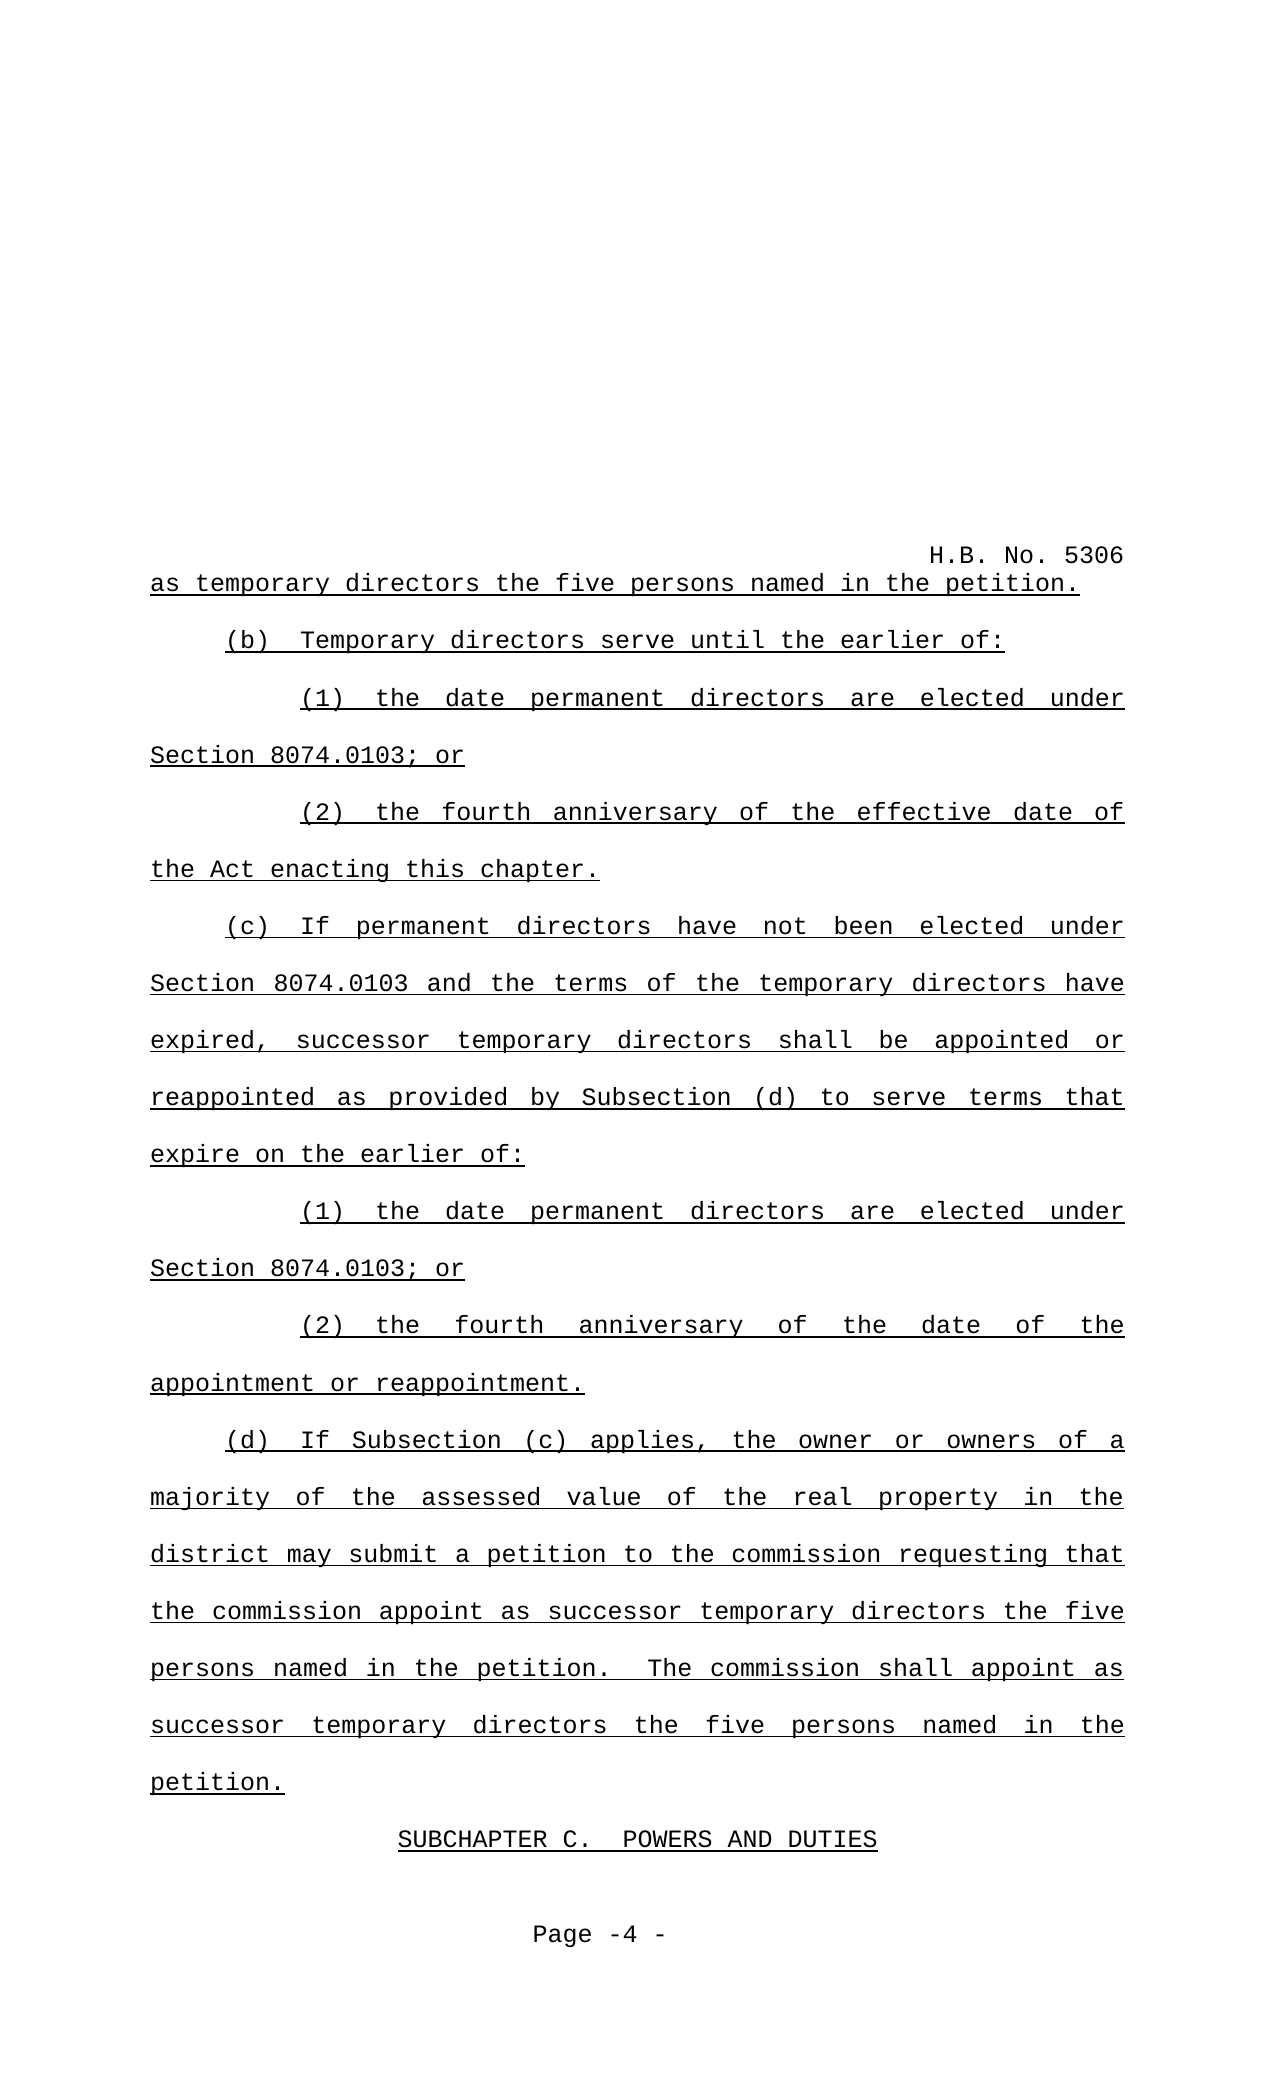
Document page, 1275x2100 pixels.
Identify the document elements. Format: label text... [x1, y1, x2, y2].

text (1) the date permanent directors are elected under Section 8074.0103; or [150, 685, 1125, 771]
text SUBCHAPTER C. POWERS AND DUTIES [150, 1827, 1125, 1855]
text (d) If Subsection (c) applies, the owner or owners of a majority of the assessed value of the real property in the district may submit a petition to the commission requesting that the commission appoint as successor temporary directors the five persons named in the petition. The commission shall appoint as successor temporary directors the five persons named in the petition. [150, 1623, 1125, 1736]
text (d) If Subsection (c) applies, the owner or owners of a majority of the assessed value of the real property in the district may submit a petition to the commission requesting that the commission appoint as successor temporary directors the five persons named in the petition. The commission shall appoint as successor temporary directors the five persons named in the petition. [150, 1737, 1125, 1798]
text (d) If Subsection (c) applies, the owner or owners of a majority of the assessed value of the real property in the district may submit a petition to the commission requesting that the commission appoint as successor temporary directors the five persons named in the petition. The commission shall appoint as successor temporary directors the five persons named in the petition. [150, 1566, 1125, 1622]
text (2) the fourth anniversary of the effective date of the Act enacting this chapter. [150, 799, 1125, 885]
text (c) If permanent directors have not been elected under Section 8074.0103 and the terms of the temporary directors have expired, successor temporary directors shall be appointed or reappointed as provided by Subsection (d) to serve terms that expire on the earlier of: [150, 1052, 1125, 1108]
text (c) If permanent directors have not been elected under Section 8074.0103 and the terms of the temporary directors have expired, successor temporary directors shall be appointed or reappointed as provided by Subsection (d) to serve terms that expire on the earlier of: [150, 913, 1125, 994]
text (1) the date permanent directors are elected under Section 8074.0103; or [150, 1199, 1125, 1284]
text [150, 571, 1125, 599]
text (b) Temporary directors serve until the earlier of: [150, 628, 1125, 656]
text (2) the fourth anniversary of the date of the appointment or reappointment. [150, 1313, 1125, 1398]
text (c) If permanent directors have not been elected under Section 8074.0103 and the terms of the temporary directors have expired, successor temporary directors shall be appointed or reappointed as provided by Subsection (d) to serve terms that expire on the earlier of: [150, 995, 1125, 1051]
text (d) If Subsection (c) applies, the owner or owners of a majority of the assessed value of the real property in the district may submit a petition to the commission requesting that the commission appoint as successor temporary directors the five persons named in the petition. The commission shall appoint as successor temporary directors the five persons named in the petition. [150, 1427, 1125, 1565]
text (c) If permanent directors have not been elected under Section 8074.0103 and the terms of the temporary directors have expired, successor temporary directors shall be appointed or reappointed as provided by Subsection (d) to serve terms that expire on the earlier of: [150, 1110, 1125, 1170]
